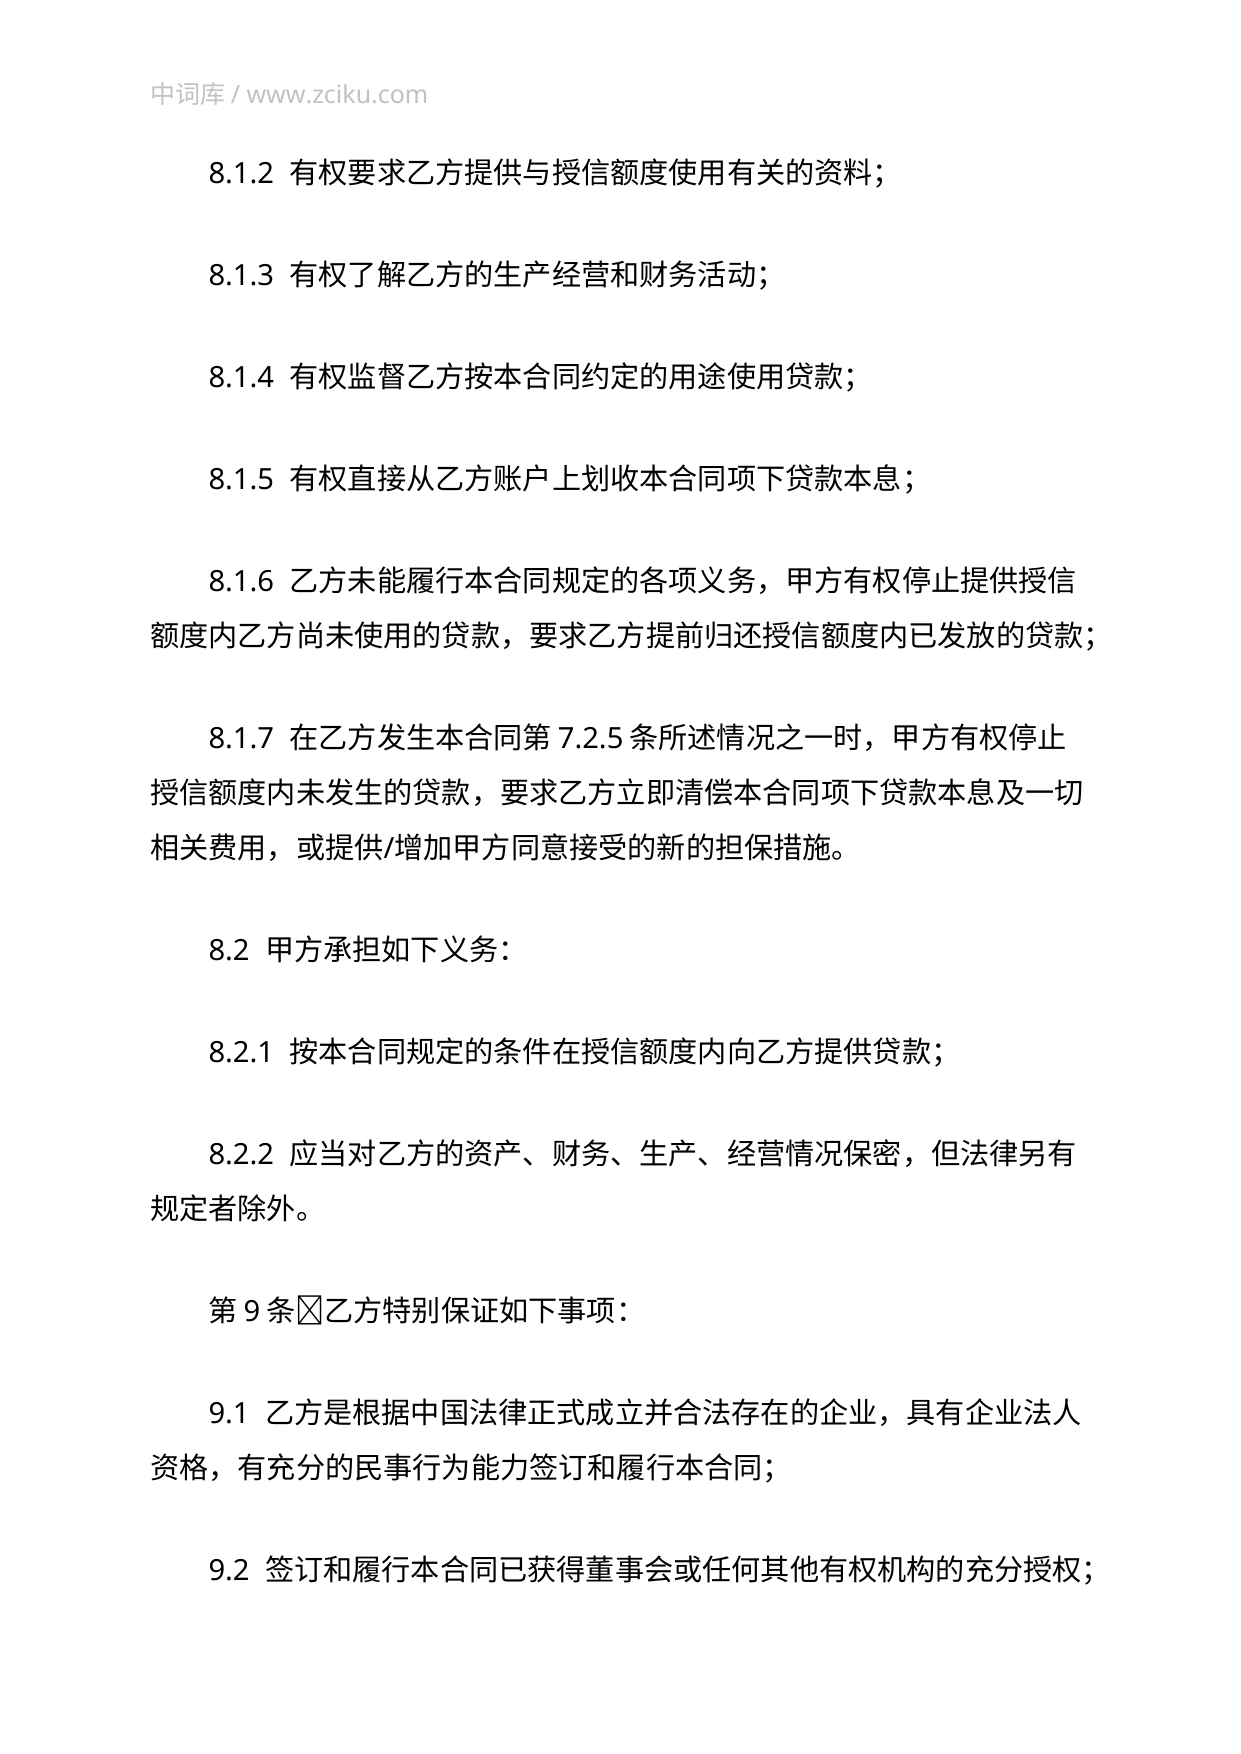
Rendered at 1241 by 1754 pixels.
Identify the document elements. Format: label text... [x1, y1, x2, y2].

text 8.1.2 有权要求乙方提供与授信额度使用有关的资料； [150, 150, 1090, 192]
text 9.1 乙方是根据中国法律正式成立并合法存在的企业，具有企业法人资格，有充分的民事行为能力签订和履行本合同； [150, 1389, 1090, 1487]
text 8.2.1 按本合同规定的条件在授信额度内向乙方提供贷款； [150, 1028, 1090, 1071]
text 第9条乙方特别保证如下事项： [150, 1287, 1090, 1330]
text 8.2 甲方承担如下义务： [150, 927, 1090, 969]
text 8.1.5 有权直接从乙方账户上划收本合同项下贷款本息； [150, 456, 1090, 498]
text 8.1.6 乙方未能履行本合同规定的各项义务，甲方有权停止提供授信额度内乙方尚未使用的贷款，要求乙方提前归还授信额度内已发放的贷款； [150, 558, 1090, 655]
text 8.1.3 有权了解乙方的生产经营和财务活动； [150, 252, 1090, 294]
text 8.1.7 在乙方发生本合同第7.2.5条所述情况之一时，甲方有权停止授信额度内未发生的贷款，要求乙方立即清偿本合同项下贷款本息及一切相关费用，或提供/增加甲方同意接受的新的担保措施。 [150, 715, 1090, 867]
text 8.1.4 有权监督乙方按本合同约定的用途使用贷款； [150, 354, 1090, 396]
text 8.2.2 应当对乙方的资产、财务、生产、经营情况保密，但法律另有规定者除外。 [150, 1131, 1090, 1228]
text 9.2 签订和履行本合同已获得董事会或任何其他有权机构的充分授权； [150, 1546, 1090, 1588]
